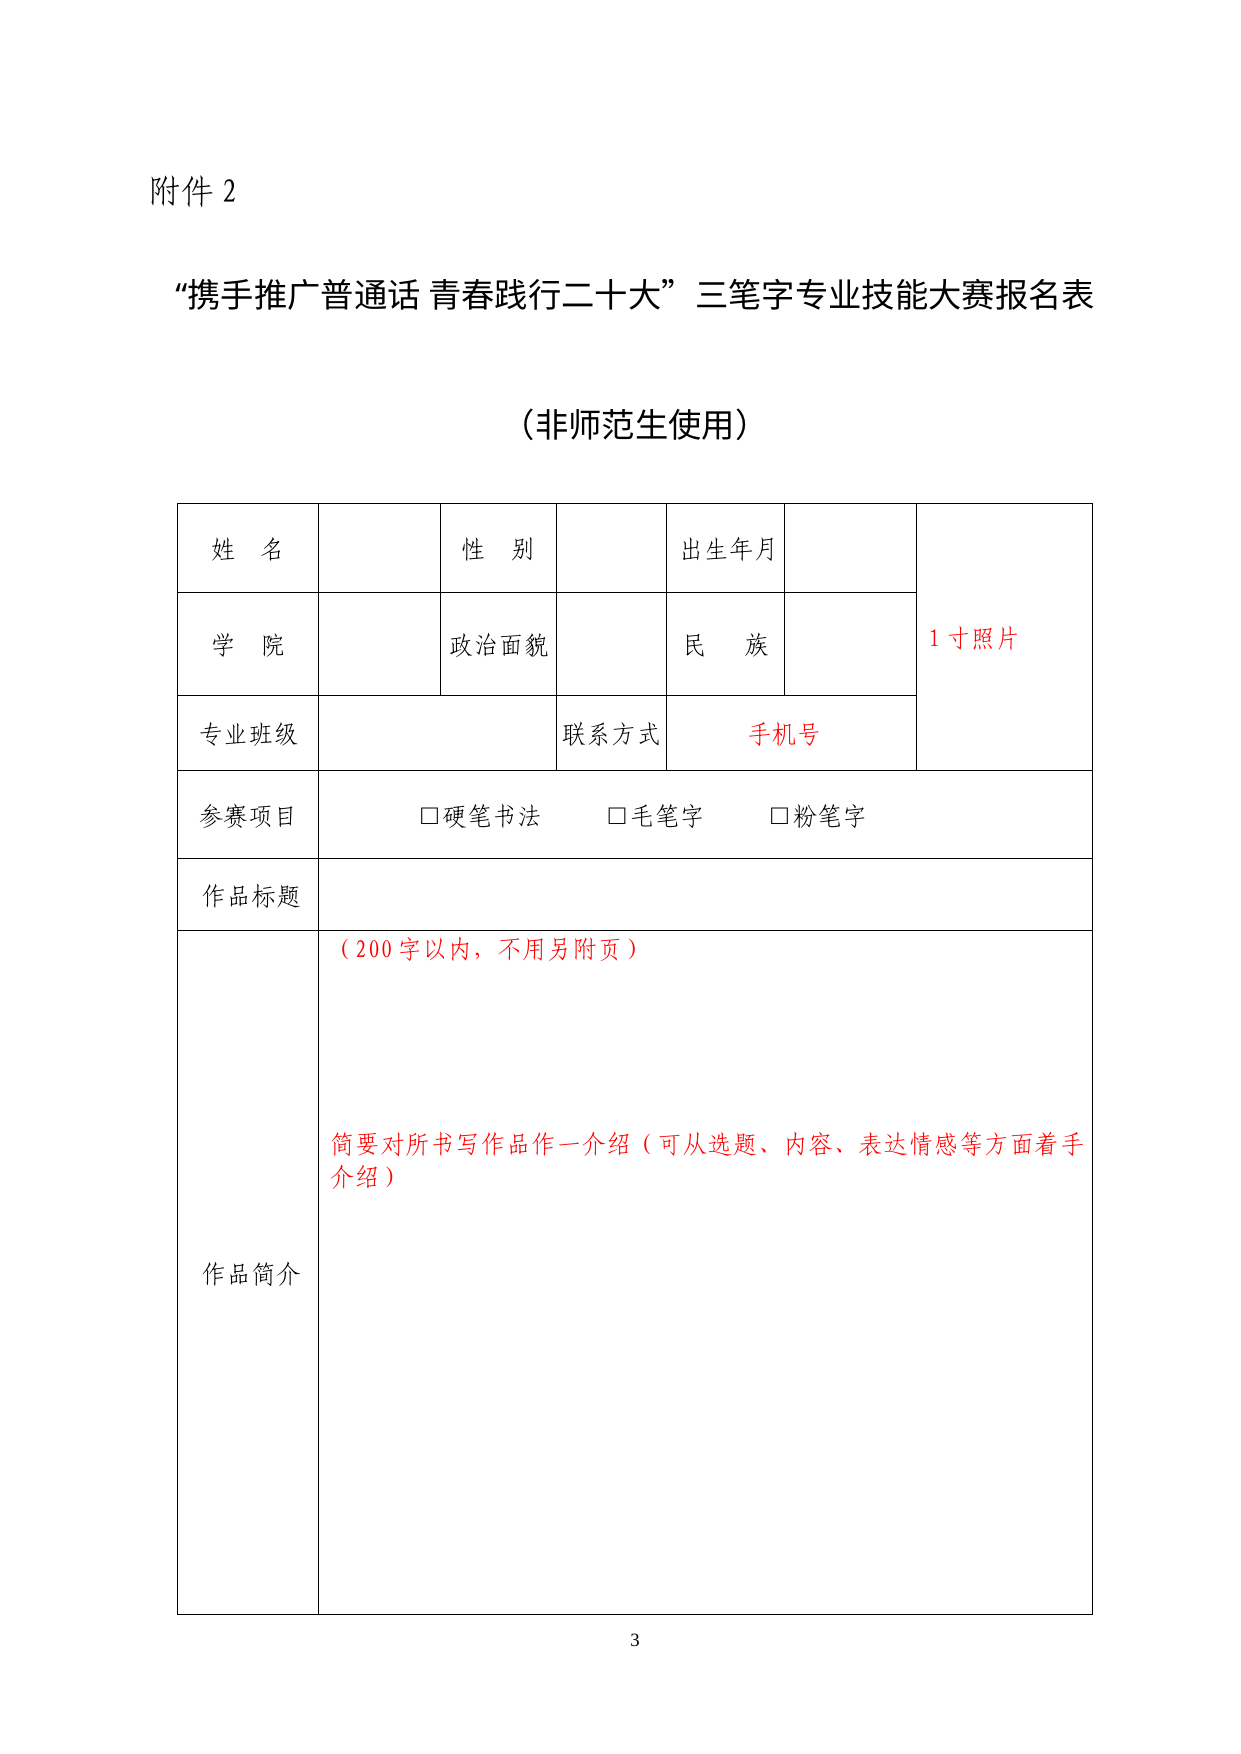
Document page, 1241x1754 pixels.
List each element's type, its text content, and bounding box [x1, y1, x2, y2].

table_header 1寸照片 [917, 504, 1092, 770]
table_cell [319, 593, 440, 694]
table_cell 参赛项目 [178, 771, 318, 858]
table_header 性 别 [441, 504, 556, 592]
table_header [557, 504, 666, 592]
text “携手推广普通话 青春践行二十大”三笔字专业技能大赛报名表（非师范生使用） [148, 260, 1122, 455]
table_cell [785, 593, 916, 694]
table_header 出生年月 [667, 504, 784, 592]
table_cell [319, 859, 1092, 930]
table_cell [319, 696, 556, 770]
table_cell 联系方式 [557, 696, 666, 770]
table_cell 作品标题 [178, 859, 318, 930]
table_cell 作品简介 [178, 931, 318, 1614]
table_cell 手机号 [667, 696, 916, 770]
table_cell 民 族 [667, 593, 784, 694]
table_cell [557, 593, 666, 694]
table_header 姓 名 [178, 504, 318, 592]
table_cell 政治面貌 [441, 593, 556, 694]
text 附件2 [148, 157, 1122, 222]
table_header [319, 504, 440, 592]
table_cell 学 院 [178, 593, 318, 694]
table_cell 专业班级 [178, 696, 318, 770]
table_cell （200字以内，不用另附页） 简要对所书写作品作一介绍（可从选题、内容、表达情感等方面着手介绍） [319, 931, 1092, 1614]
table_header [785, 504, 916, 592]
table_cell □硬笔书法 □毛笔字 □粉笔字 [319, 771, 1092, 858]
